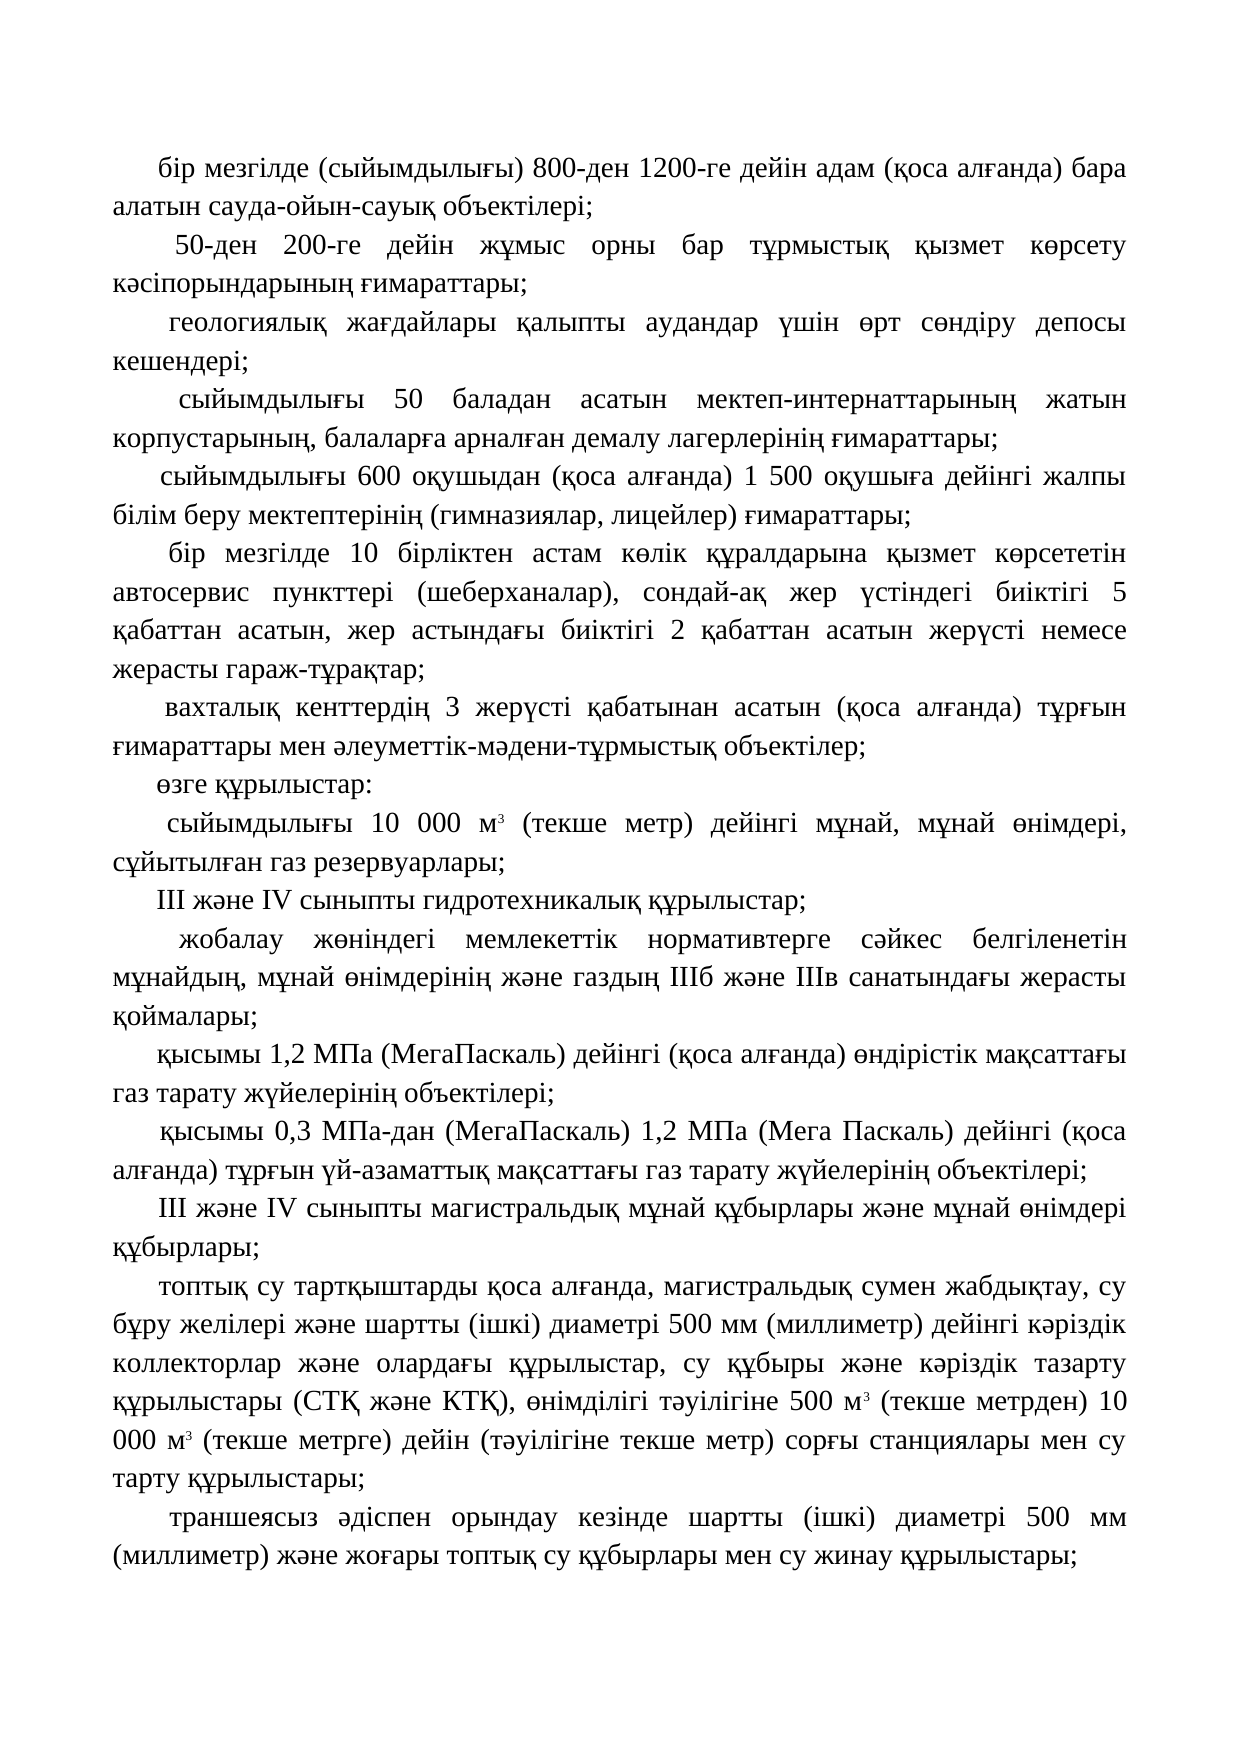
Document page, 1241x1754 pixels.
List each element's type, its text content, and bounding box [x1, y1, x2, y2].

text бір мезгілде 10 бірліктен астам көлік құралдарына қызмет көрсететін автосервис пункттері (шеберханалар), сондай-ақ жер үстіндегі биіктігі 5 қабаттан асатын, жер астындағы биіктігі 2 қабаттан асатын жерүсті немесе жерасты гараж-тұрақтар; [112, 535, 1128, 684]
text III және IV сыныпты гидротехникалық құрылыстар; [112, 882, 1128, 916]
text өзге құрылыстар: [112, 767, 1128, 800]
text сыйымдылығы 10 000 м3 (текше метр) дейінгі мұнай, мұнай өнімдері, сұйытылған газ резервуарлары; [112, 805, 1128, 877]
text жобалау жөніндегі мемлекеттік нормативтерге сәйкес белгіленетін мұнайдың, мұнай өнімдерінің және газдың IIIб және IIIв санатындағы жерасты қоймалары; [112, 921, 1128, 1031]
text геологиялық жағдайлары қалыпты аудандар үшін өрт сөндіру депосы кешендері; [112, 304, 1128, 376]
text 50-ден 200-ге дейін жұмыс орны бар тұрмыстық қызмет көрсету кәсіпорындарының ғимараттары; [112, 227, 1128, 299]
text III және IV сыныпты магистральдық мұнай құбырлары және мұнай өнімдері құбырлары; [112, 1191, 1128, 1263]
text сыйымдылығы 600 оқушыдан (қоса алғанда) 1 500 оқушыға дейінгі жалпы білім беру мектептерінің (гимназиялар, лицейлер) ғимараттары; [112, 458, 1128, 530]
text сыйымдылығы 50 баладан асатын мектеп-интернаттарының жатын корпустарының, балаларға арналған демалу лагерлерінің ғимараттары; [112, 381, 1128, 453]
text вахталық кенттердің 3 жерүсті қабатынан асатын (қоса алғанда) тұрғын ғимараттары мен әлеуметтік-мәдени-тұрмыстық объектілер; [112, 689, 1128, 762]
text бір мезгілде (сыйымдылығы) 800-ден 1200-ге дейін адам (қоса алғанда) бара алатын сауда-ойын-сауық объектілері; [112, 150, 1128, 222]
text траншеясыз әдіспен орындау кезінде шартты (ішкі) диаметрі 500 мм (миллиметр) және жоғары топтық су құбырлары мен су жинау құрылыстары; [112, 1499, 1128, 1571]
text қысымы 1,2 МПа (МегаПаскаль) дейінгі (қоса алғанда) өндірістік мақсаттағы газ тарату жүйелерінің объектілері; [112, 1036, 1128, 1108]
text топтық су тартқыштарды қоса алғанда, магистральдық сумен жабдықтау, су бұру желілері және шартты (ішкі) диаметрі 500 мм (миллиметр) дейінгі кәріздік коллекторлар және олардағы құрылыстар, су құбыры және кәріздік тазарту құрылыстары (СТҚ және КТҚ), өнімділігі тәуілігіне 500 м3 (текше метрден) 10 000 м3 (текше метрге) дейін (тәуілігіне текше метр) сорғы станциялары мен су тарту құрылыстары; [112, 1268, 1128, 1494]
text қысымы 0,3 МПа-дан (МегаПаскаль) 1,2 МПа (Мега Паскаль) дейінгі (қоса алғанда) тұрғын үй-азаматтық мақсаттағы газ тарату жүйелерінің объектілері; [112, 1113, 1128, 1186]
